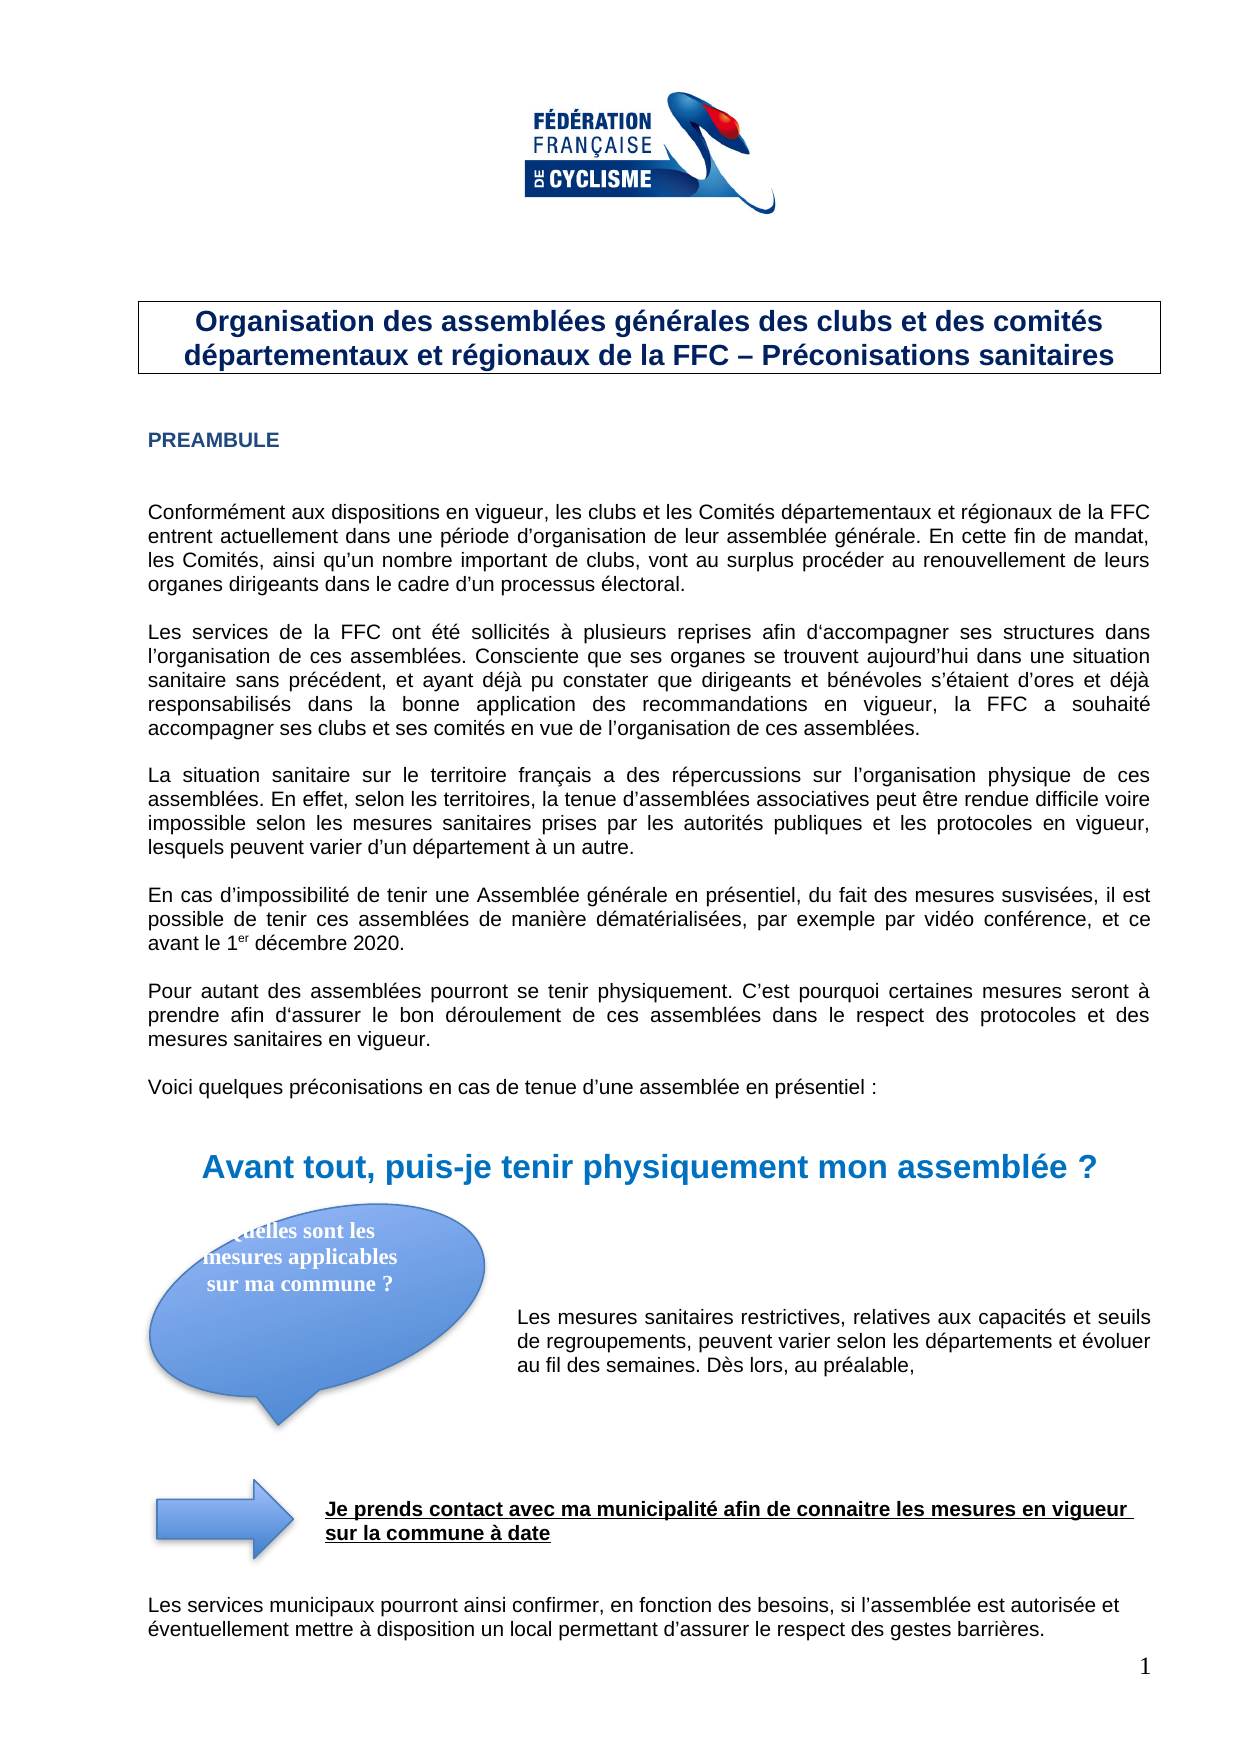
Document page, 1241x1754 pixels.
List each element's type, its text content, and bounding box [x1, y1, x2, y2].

text Les services de la FFC ont été sollicités à plusieurs reprises afin d‘accompagner ses structures dans l’organisation de ces assemblées. Consciente que ses organes se trouvent aujourd’hui dans une situation sanitaire sans précédent, et ayant déjà pu constater que dirigeants et bénévoles s’étaient d’ores et déjà responsabilisés dans la bonne application des recommandations en vigueur, la FFC a souhaité accompagner ses clubs et ses comités en vue de l’organisation de ces assemblées. [148, 619, 1152, 739]
text Je prends contact avec ma municipalité afin de connaitre les mesures en vigueur sur la commune à date [325, 1497, 1152, 1544]
text La situation sanitaire sur le territoire français a des répercussions sur l’organisation physique de ces assemblées. En effet, selon les territoires, la tenue d’assemblées associatives peut être rendue difficile voire impossible selon les mesures sanitaires prises par les autorités publiques et les protocoles en vigueur, lesquels peuvent varier d’un département à un autre. [148, 763, 1152, 859]
text Les mesures sanitaires restrictives, relatives aux capacités et seuils de regroupements, peuvent varier selon les départements et évoluer au fil des semaines. Dès lors, au préalable, [517, 1305, 1152, 1377]
text Organisation des assemblées générales des clubs et des comités départementaux et régionaux de la FFC – Préconisations sanitaires [139, 302, 1160, 373]
text Voici quelques préconisations en cas de tenue d’une assemblée en présentiel : [148, 1075, 1152, 1099]
text Avant tout, puis-je tenir physiquement mon assemblée ? [148, 1147, 1152, 1185]
text Pour autant des assemblées pourront se tenir physiquement. C’est pourquoi certaines mesures seront à prendre afin d‘assurer le bon déroulement de ces assemblées dans le respect des protocoles et des mesures sanitaires en vigueur. [148, 979, 1152, 1051]
text Les services municipaux pourront ainsi confirmer, en fonction des besoins, si l’assemblée est autorisée et éventuellement mettre à disposition un local permettant d’assurer le respect des gestes barrières. [148, 1592, 1152, 1640]
text Conformément aux dispositions en vigueur, les clubs et les Comités départementaux et régionaux de la FFC entrent actuellement dans une période d’organisation de leur assemblée générale. En cette fin de mandat, les Comités, ainsi qu’un nombre important de clubs, vont au surplus procéder au renouvellement de leurs organes dirigeants dans le cadre d’un processus électoral. [148, 500, 1152, 596]
picture [459, 29, 840, 276]
text En cas d’impossibilité de tenir une Assemblée générale en présentiel, du fait des mesures susvisées, il est possible de tenir ces assemblées de manière dématérialisées, par exemple par vidéo conférence, et ce avant le 1er décembre 2020. [148, 883, 1152, 955]
text PREAMBULE [148, 399, 1152, 452]
